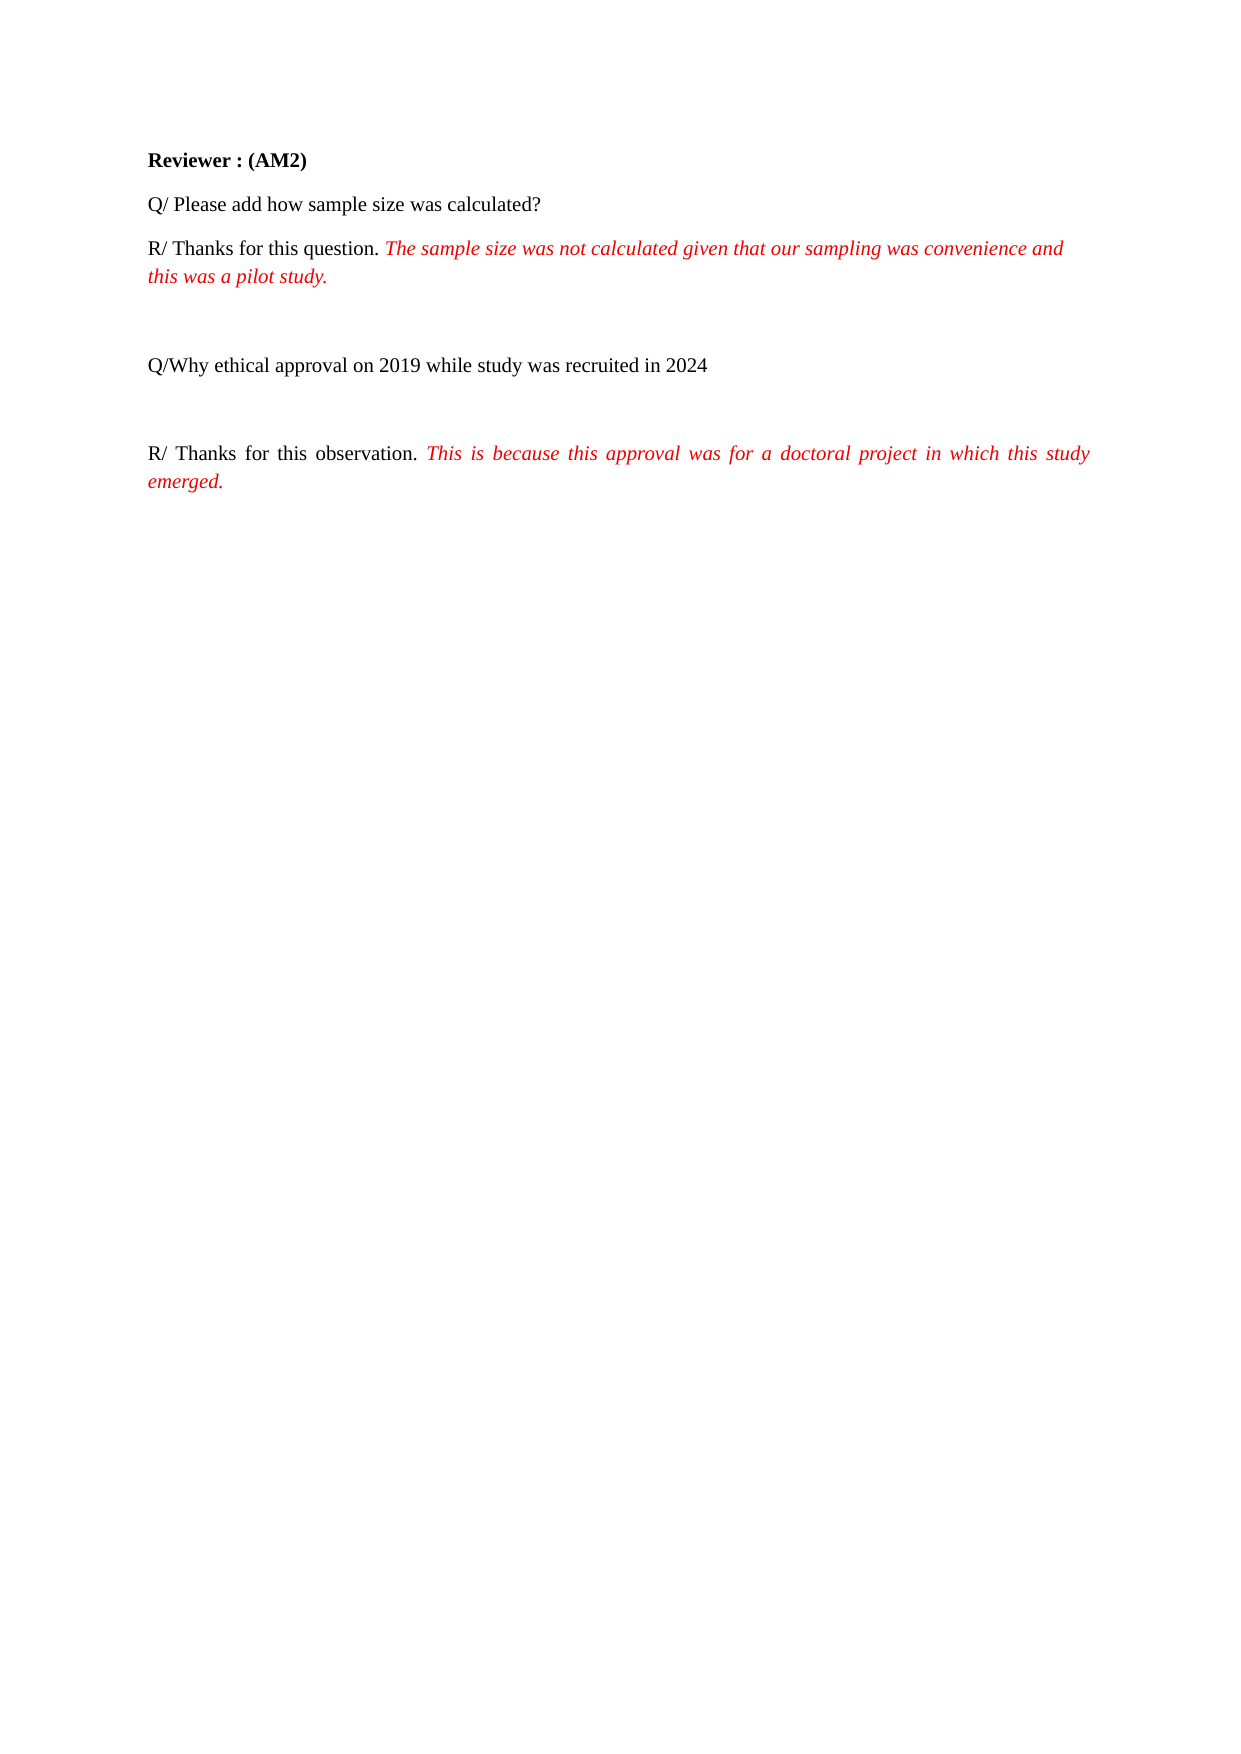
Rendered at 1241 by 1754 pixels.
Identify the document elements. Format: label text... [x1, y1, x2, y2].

text Q/ Please add how sample size was calculated? [148, 192, 1093, 216]
text Q/Why ethical approval on 2019 while study was recruited in 2024 [148, 352, 1093, 377]
text Reviewer : (AM2) [148, 148, 1093, 172]
text R/ Thanks for this question. The sample size was not calculated given that our sampling was convenience and this was a pilot study. [148, 236, 1093, 288]
text R/ Thanks for this observation. This is because this approval was for a doctoral project in which this study emerged. [148, 441, 1093, 493]
